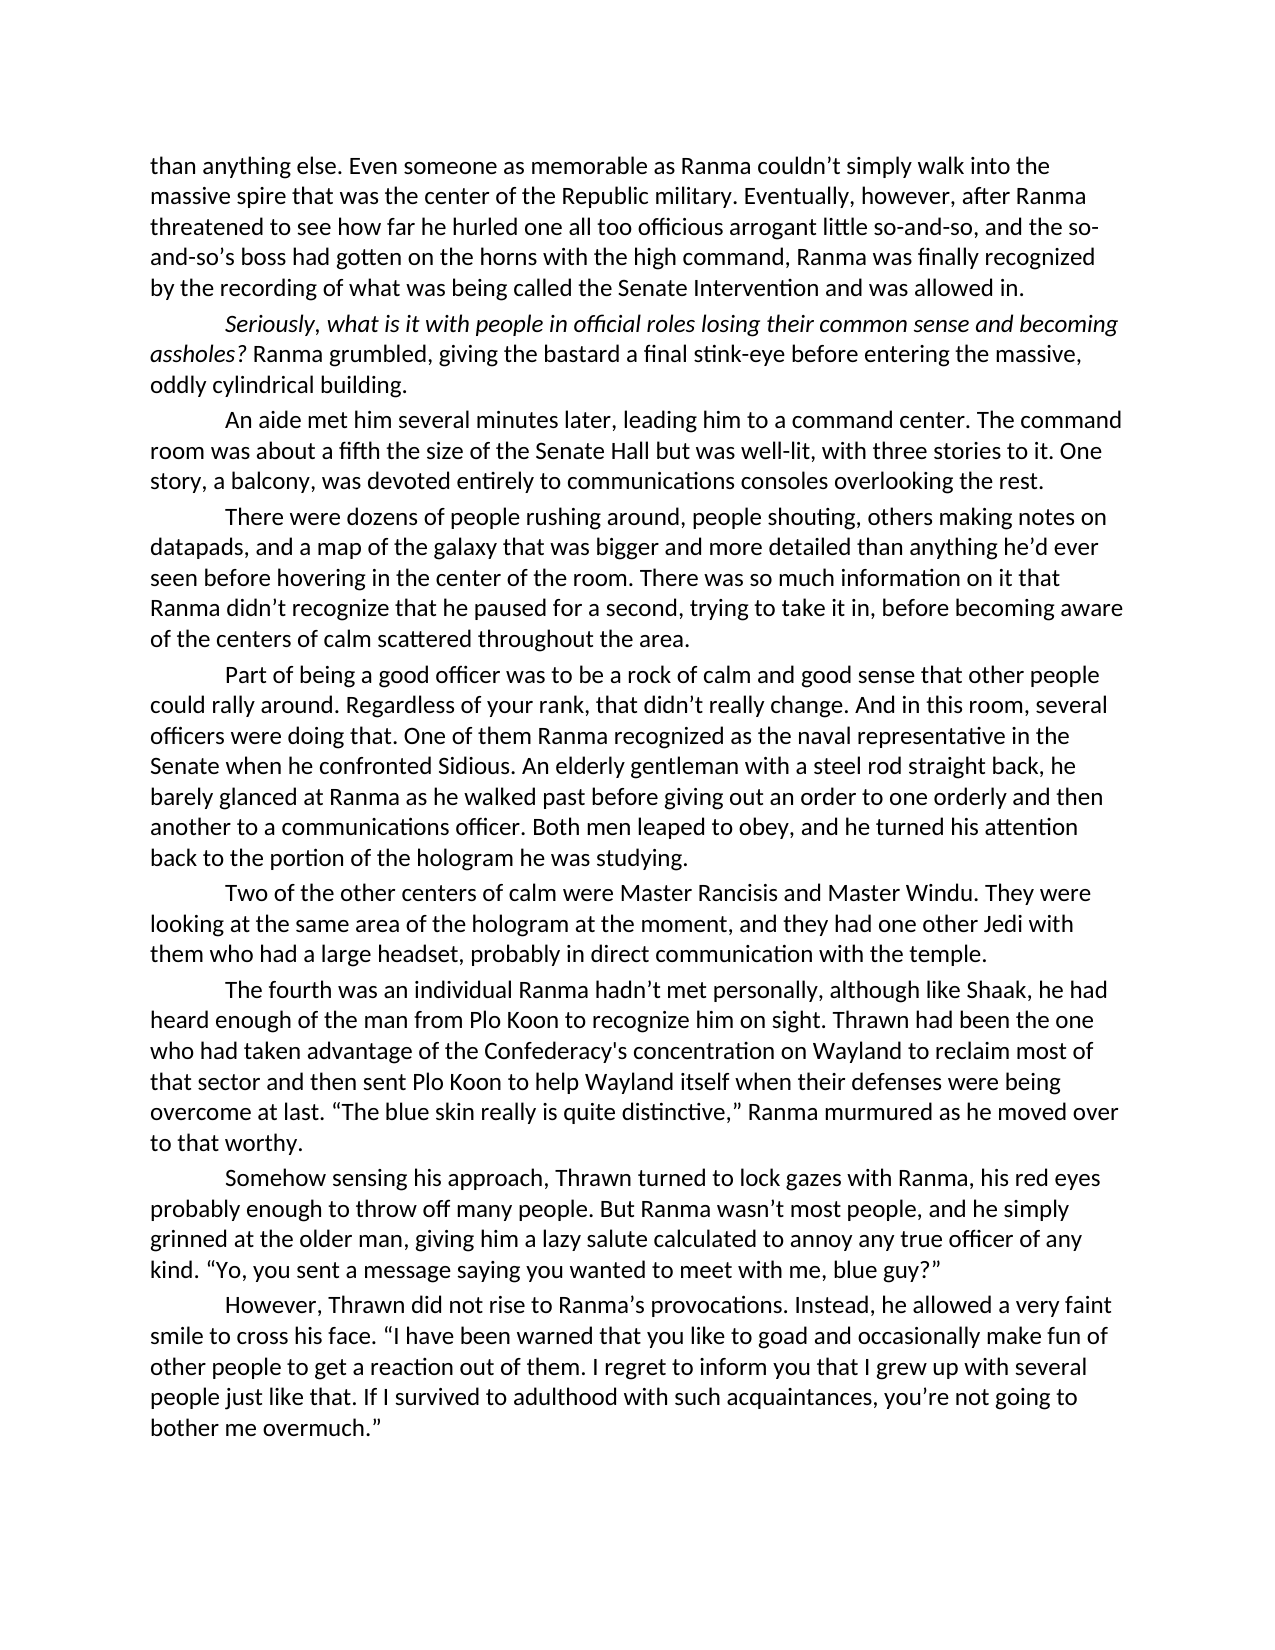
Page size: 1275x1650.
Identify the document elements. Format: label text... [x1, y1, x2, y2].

text Part of being a good officer was to be a rock of calm and good sense that other people could rally around. Regardless of your rank, that didn’t really change. And in this room, several officers were doing that. One of them Ranma recognized as the naval representative in the Senate when he confronted Sidious. An elderly gentleman with a steel rod straight back, he barely glanced at Ranma as he walked past before giving out an order to one orderly and then another to a communications officer. Both men leaped to obey, and he turned his attention back to the portion of the hologram he was studying. [150, 659, 1125, 872]
text However, Thrawn did not rise to Ranma’s provocations. Instead, he allowed a very faint smile to cross his face. “I have been warned that you like to goad and occasionally make fun of other people to get a reaction out of them. I regret to inform you that I grew up with several people just like that. If I survived to adulthood with such acquaintances, you’re not going to bother me overmuch.” [150, 1289, 1125, 1442]
text Two of the other centers of calm were Master Rancisis and Master Windu. They were looking at the same area of the hologram at the moment, and they had one other Jedi with them who had a large headset, probably in direct communication with the temple. [150, 877, 1125, 969]
text There were dozens of people rushing around, people shouting, others making notes on datapads, and a map of the galaxy that was bigger and more detailed than anything he’d ever seen before hovering in the center of the room. There was so much information on it that Ranma didn’t recognize that he paused for a second, trying to take it in, before becoming aware of the centers of calm scattered throughout the area. [150, 501, 1125, 654]
text The fourth was an individual Ranma hadn’t met personally, although like Shaak, he had heard enough of the man from Plo Koon to recognize him on sight. Thrawn had been the one who had taken advantage of the Confederacy's concentration on Wayland to reclaim most of that sector and then sent Plo Koon to help Wayland itself when their defenses were being overcome at last. “The blue skin really is quite distinctive,” Ranma murmured as he moved over to that worthy. [150, 974, 1125, 1157]
text An aide met him several minutes later, leading him to a command center. The command room was about a fifth the size of the Senate Hall but was well-lit, with three stories to it. One story, a balcony, was devoted entirely to communications consoles overlooking the rest. [150, 404, 1125, 496]
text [150, 150, 1125, 303]
text Somehow sensing his approach, Thrawn turned to lock gazes with Ranma, his red eyes probably enough to throw off many people. But Ranma wasn’t most people, and he simply grinned at the older man, giving him a lazy salute calculated to annoy any true officer of any kind. “Yo, you sent a message saying you wanted to meet with me, blue guy?” [150, 1162, 1125, 1284]
text Seriously, what is it with people in official roles losing their common sense and becoming assholes? Ranma grumbled, giving the bastard a final stink-eye before entering the massive, oddly cylindrical building. [150, 308, 1125, 399]
